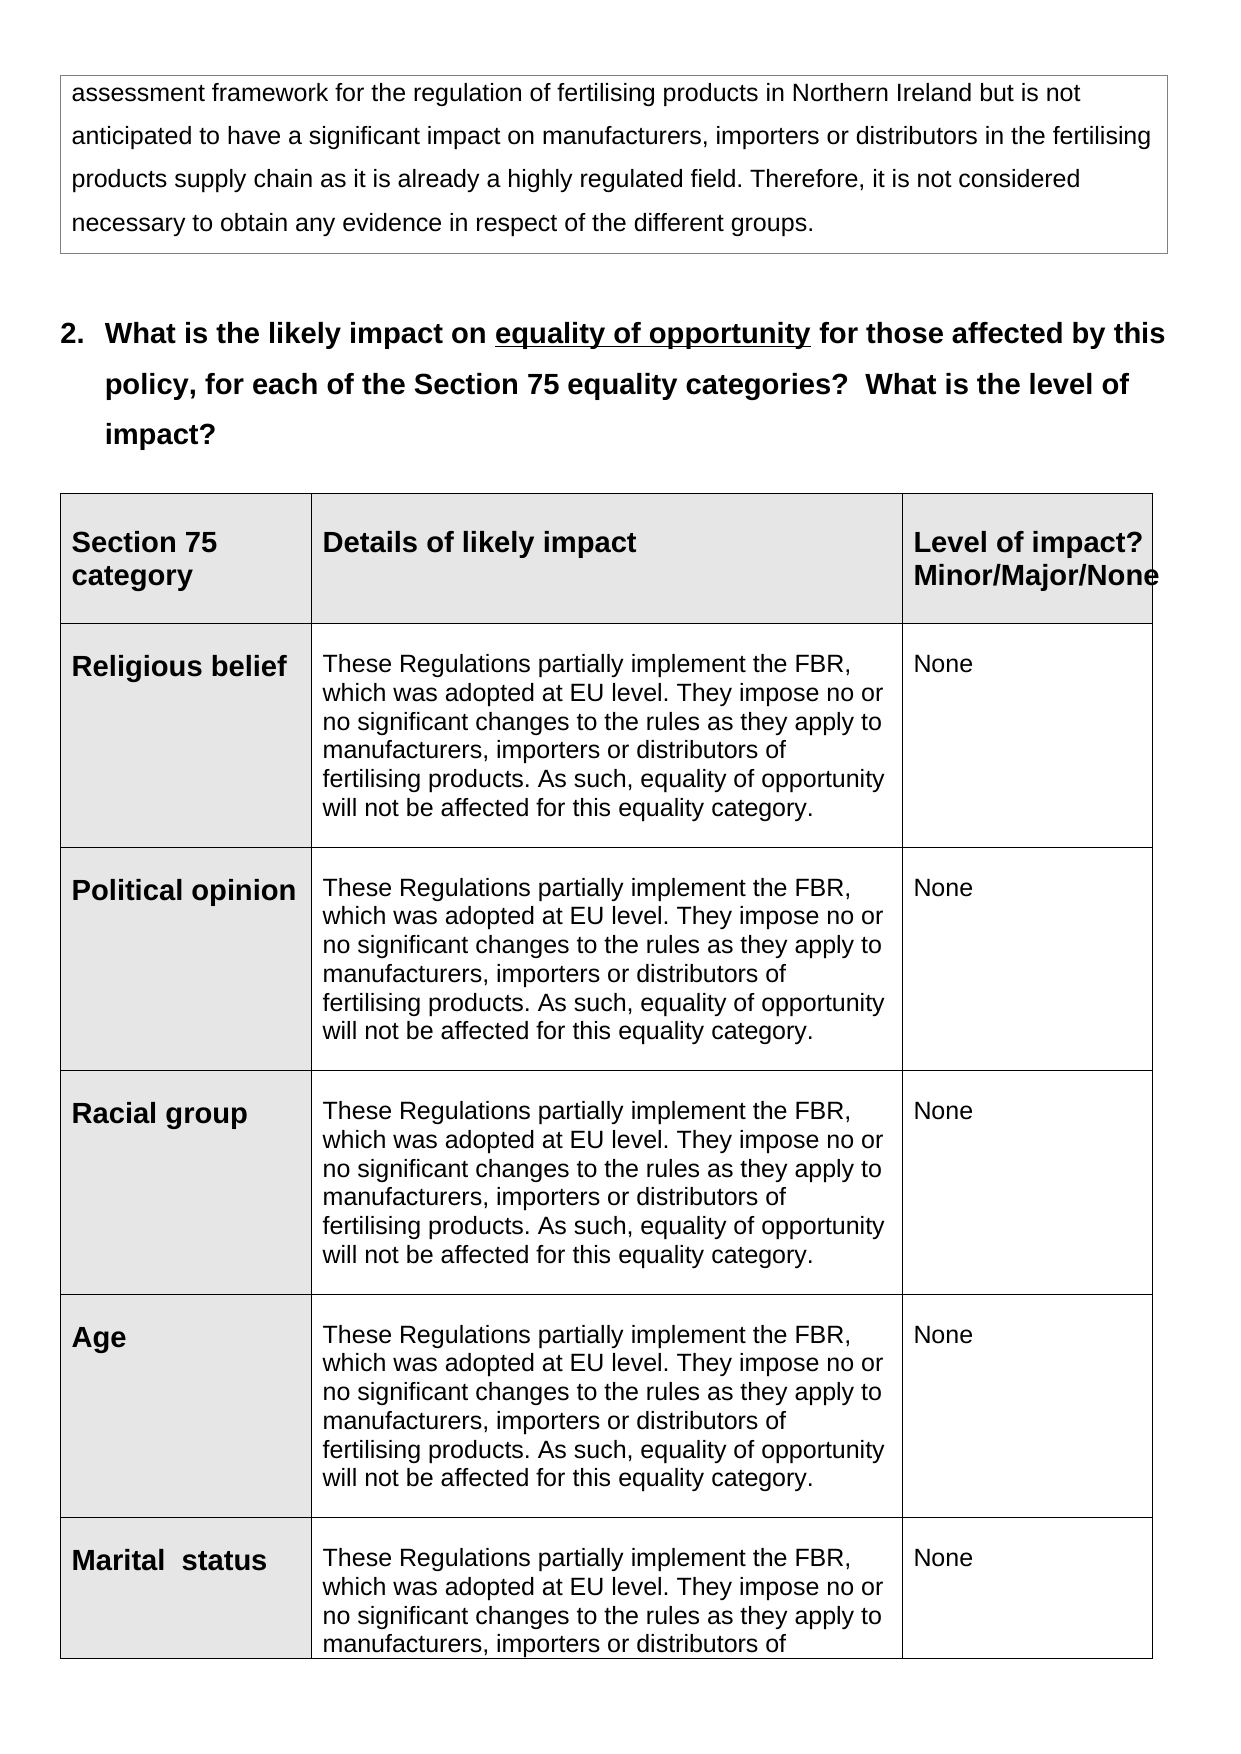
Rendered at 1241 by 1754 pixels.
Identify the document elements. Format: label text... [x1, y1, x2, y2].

table_cell None [903, 848, 1152, 1070]
table_cell None [903, 1518, 1152, 1658]
table_cell Racial group [61, 1071, 311, 1294]
table_header Details of likely impact [312, 494, 902, 623]
table_cell Political opinion [61, 848, 311, 1070]
table_cell Age [61, 1295, 311, 1517]
list What is the likely impact on equality of opportunity for those affected by this policy, for each of the Section 75 equality categories? What is the level of impact? [60, 316, 1240, 451]
table_cell Marital status [61, 1518, 311, 1658]
table_header Section 75 category [61, 494, 311, 623]
table_cell None [903, 624, 1152, 847]
table_cell Religious belief [61, 624, 311, 847]
table_cell None [903, 1071, 1152, 1294]
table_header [61, 76, 1167, 253]
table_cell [312, 1518, 902, 1658]
table_cell None [903, 1295, 1152, 1517]
table_header Level of impact? Minor/Major/None [903, 494, 1152, 623]
